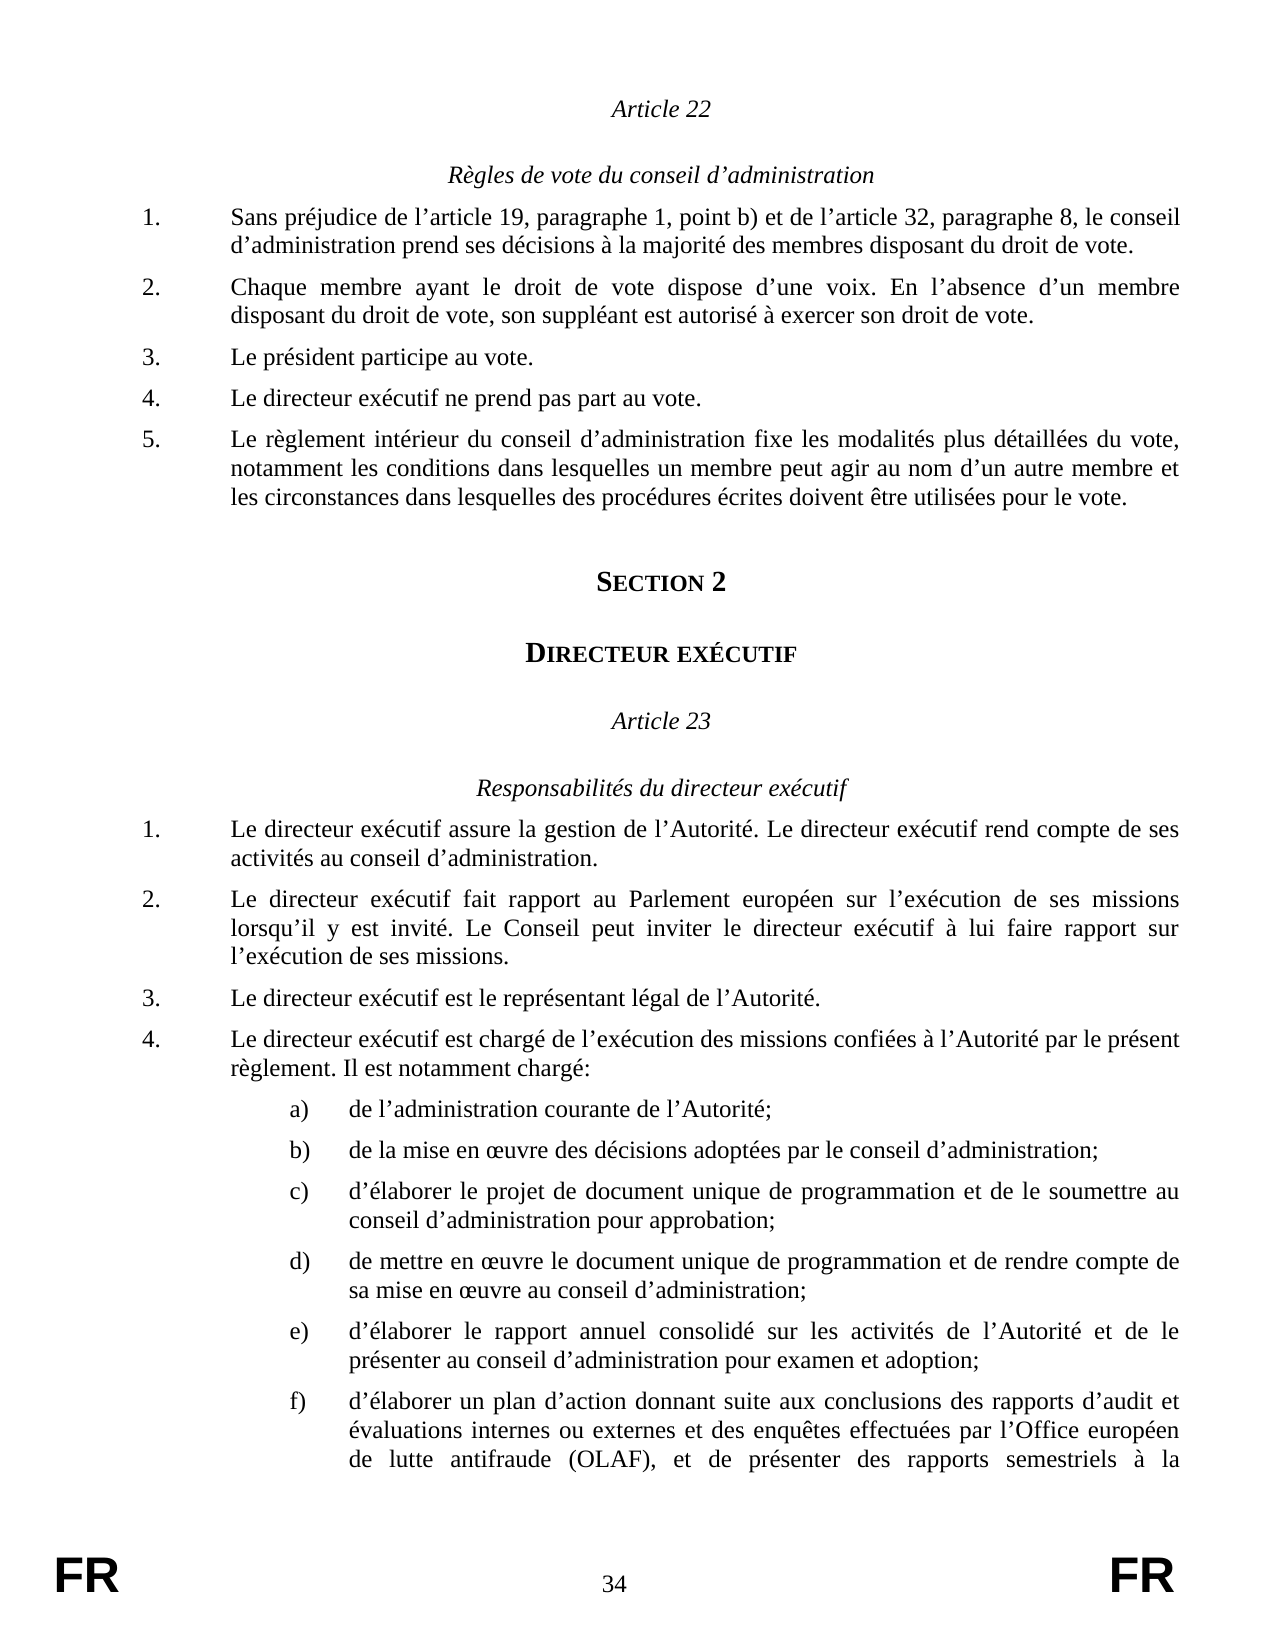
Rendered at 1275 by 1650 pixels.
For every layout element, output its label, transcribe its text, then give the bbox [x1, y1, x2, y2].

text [289, 1386, 1181, 1473]
text 2. Chaque membre ayant le droit de vote dispose d’une voix. En l’absence d’un membre disposant du droit de vote, son suppléant est autorisé à exercer son droit de vote. [142, 272, 1181, 329]
text 3. Le président participe au vote. [142, 342, 1181, 371]
text c) d’élaborer le projet de document unique de programmation et de le soumettre au conseil d’administration pour approbation; [289, 1176, 1181, 1234]
text 4. Le directeur exécutif est chargé de l’exécution des missions confiées à l’Autorité par le présent règlement. Il est notamment chargé: [142, 1024, 1181, 1081]
title Directeur exécutif [142, 635, 1181, 669]
text d) de mettre en œuvre le document unique de programmation et de rendre compte de sa mise en œuvre au conseil d’administration; [289, 1246, 1181, 1304]
text e) d’élaborer le rapport annuel consolidé sur les activités de l’Autorité et de le présenter au conseil d’administration pour examen et adoption; [289, 1316, 1181, 1374]
title Section 2 [142, 564, 1181, 598]
text Règles de vote du conseil d’administration [142, 161, 1181, 189]
text b) de la mise en œuvre des décisions adoptées par le conseil d’administration; [289, 1135, 1181, 1164]
text Article 22 [142, 94, 1181, 123]
text a) de l’administration courante de l’Autorité; [289, 1094, 1181, 1123]
text 5. Le règlement intérieur du conseil d’administration fixe les modalités plus détaillées du vote, notamment les conditions dans lesquelles un membre peut agir au nom d’un autre membre et les circonstances dans lesquelles des procédures écrites doivent être utilisées pour le vote. [142, 424, 1181, 511]
text 3. Le directeur exécutif est le représentant légal de l’Autorité. [142, 983, 1181, 1011]
text 2. Le directeur exécutif fait rapport au Parlement européen sur l’exécution de ses missions lorsqu’il y est invité. Le Conseil peut inviter le directeur exécutif à lui faire rapport sur l’exécution de ses missions. [142, 884, 1181, 970]
text 1. Sans préjudice de l’article 19, paragraphe 1, point b) et de l’article 32, paragraphe 8, le conseil d’administration prend ses décisions à la majorité des membres disposant du droit de vote. [142, 202, 1181, 259]
text 4. Le directeur exécutif ne prend pas part au vote. [142, 383, 1181, 412]
text Article 23 [142, 706, 1181, 735]
text Responsabilités du directeur exécutif [142, 773, 1181, 801]
text 1. Le directeur exécutif assure la gestion de l’Autorité. Le directeur exécutif rend compte de ses activités au conseil d’administration. [142, 814, 1181, 871]
